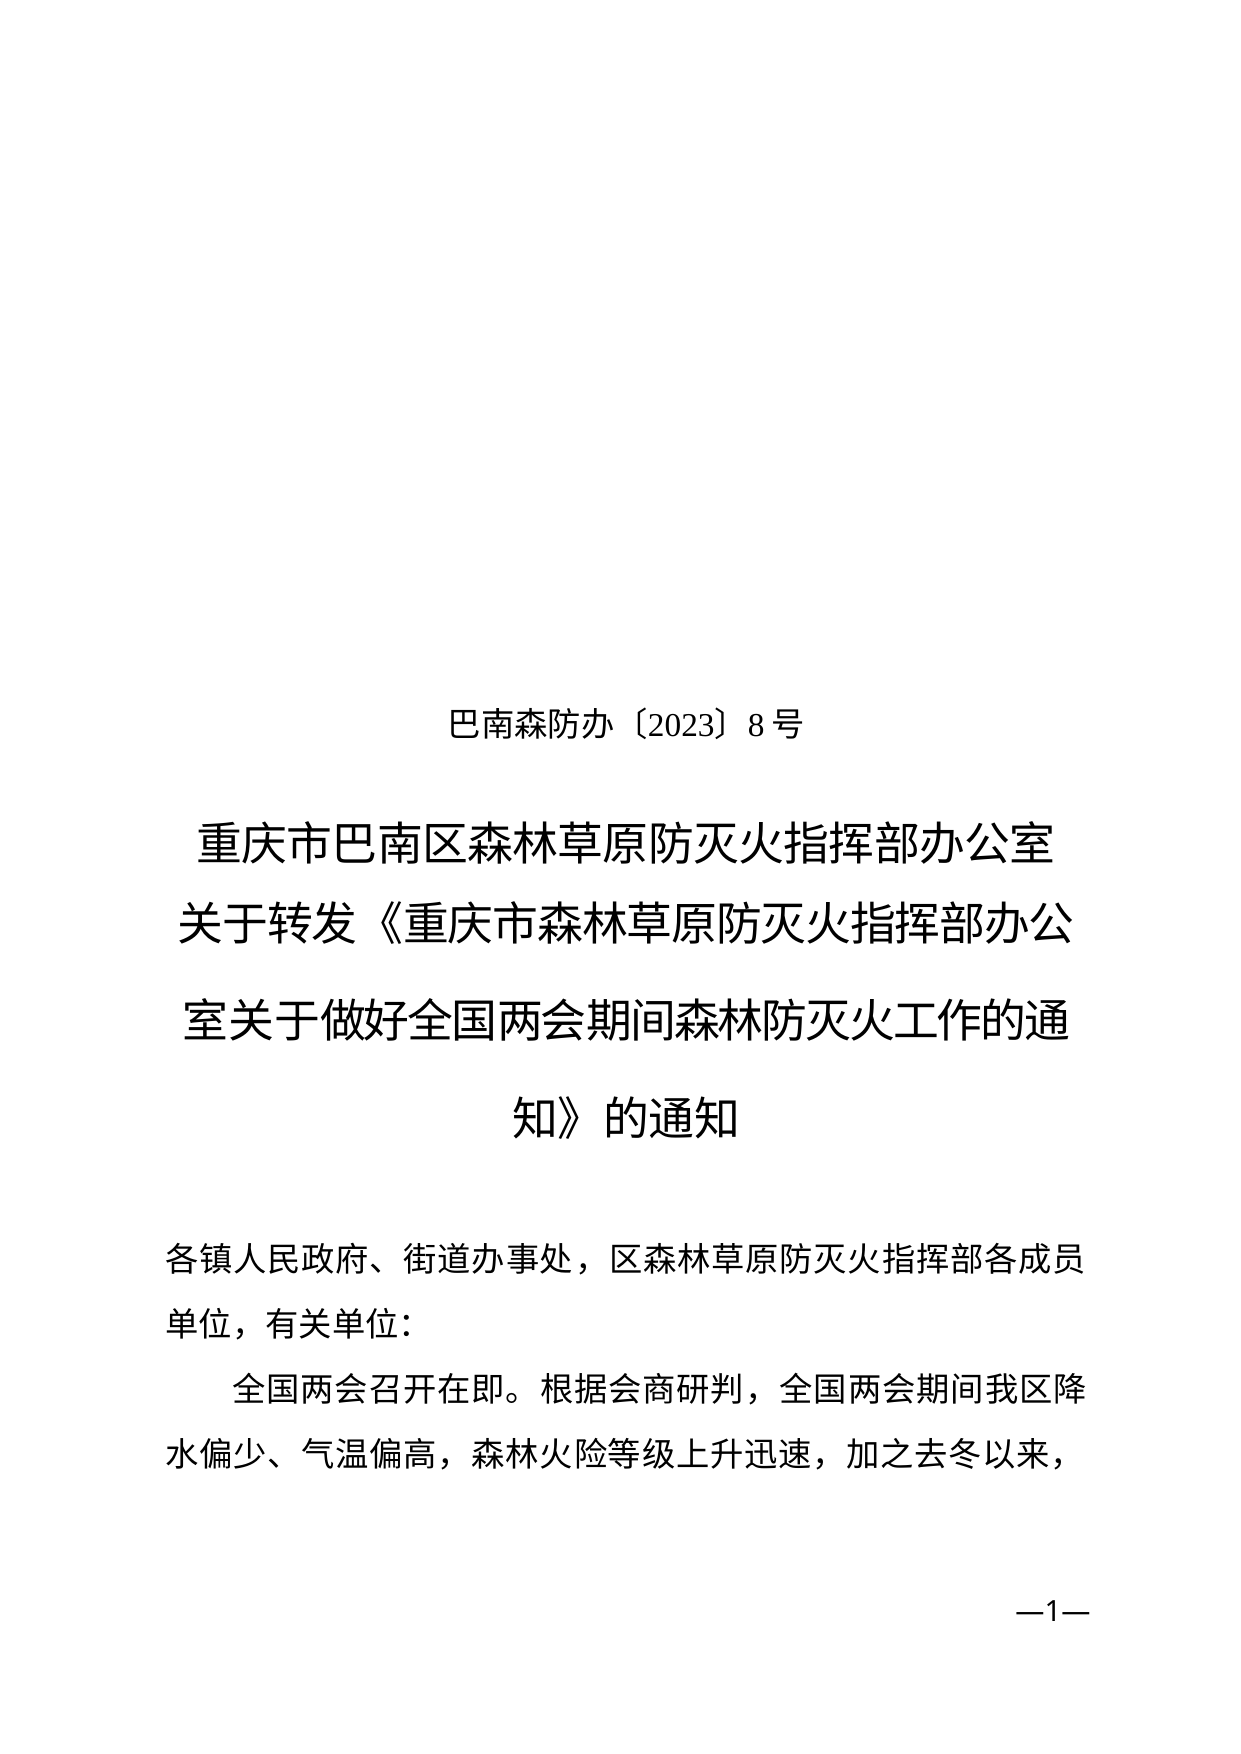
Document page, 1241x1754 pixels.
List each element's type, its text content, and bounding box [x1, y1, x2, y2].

text 关于转发《重庆市森林草原防灭火指挥部办公室关于做好全国两会期间森林防灭火工作的通知》的通知 [165, 872, 1087, 1164]
text 巴南森防办〔2023〕8号 [165, 688, 1087, 748]
text 各镇人民政府、街道办事处，区森林草原防灭火指挥部各成员单位，有关单位： [165, 1224, 1087, 1354]
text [165, 1354, 1087, 1484]
text 重庆市巴南区森林草原防灭火指挥部办公室 [165, 813, 1087, 872]
